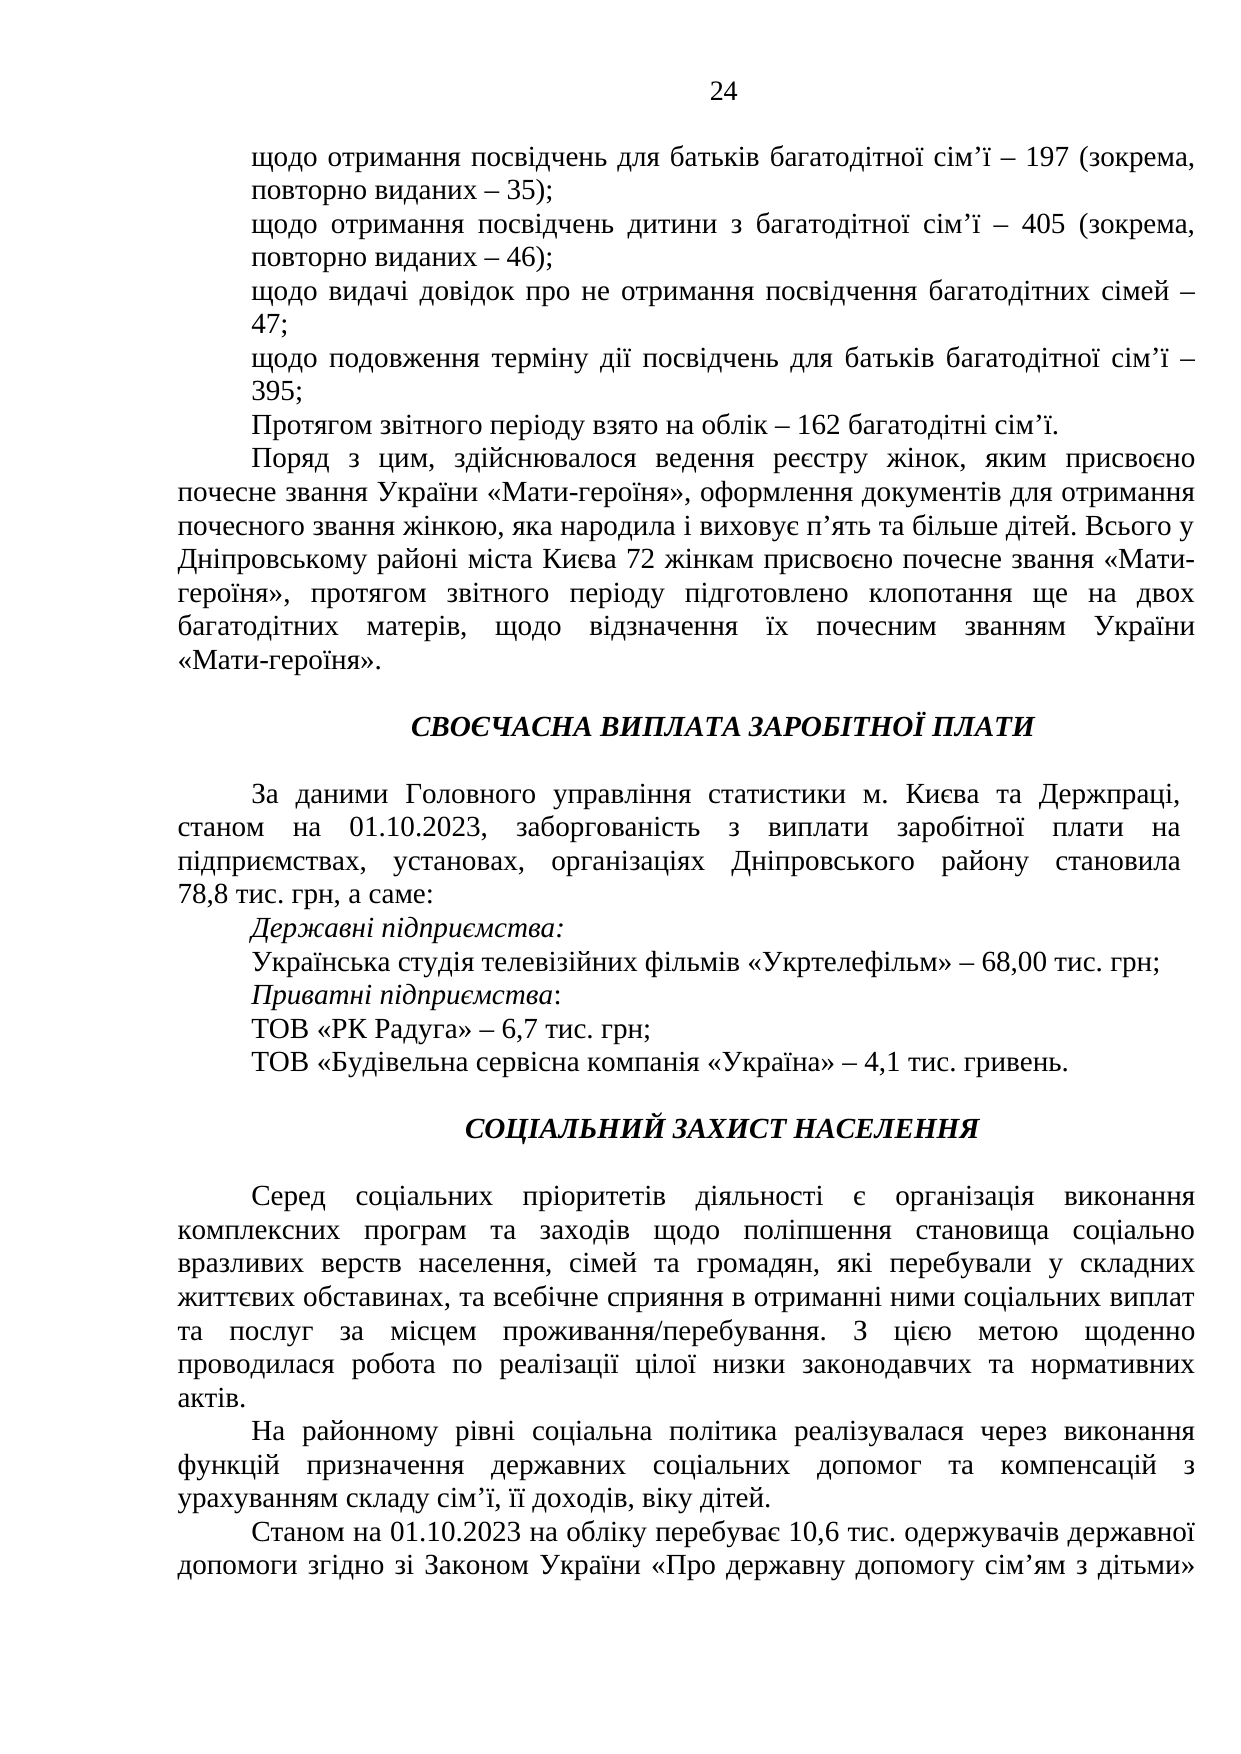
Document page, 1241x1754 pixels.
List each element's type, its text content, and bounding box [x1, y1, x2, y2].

text щодо отримання посвідчень дитини з багатодітної сім’ї – 405 (зокрема, повторно виданих – 46); [251, 206, 1196, 273]
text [177, 1514, 1196, 1581]
text ТОВ «РК Радуга» – 6,7 тис. грн; [177, 1011, 1196, 1044]
text щодо видачі довідок про не отримання посвідчення багатодітних сімей – 47; [251, 273, 1196, 340]
text Поряд з цим, здійснювалося ведення реєстру жінок, яким присвоєно почесне звання України «Мати-героїня», оформлення документів для отримання почесного звання жінкою, яка народила і виховує п’ять та більше дітей. Всього у Дніпровському районі міста Києва 72 жінкам присвоєно почесне звання «Мати-героїня», протягом звітного періоду підготовлено клопотання ще на двох багатодітних матерів, щодо відзначення їх почесним званням України «Мати-героїня». [177, 441, 1196, 675]
text щодо подовження терміну дії посвідчень для батьків багатодітної сім’ї – 395; [251, 340, 1196, 407]
text ТОВ «Будівельна сервісна компанія «Україна» – 4,1 тис. гривень. [177, 1044, 1196, 1078]
text СВОЄЧАСНА ВИПЛАТА ЗАРОБІТНОЇ ПЛАТИ [177, 709, 1196, 742]
text Українська студія телевізійних фільмів «Укртелефільм» – 68,00 тис. грн; [177, 944, 1196, 977]
text Приватні підприємства: [177, 977, 1196, 1011]
text щодо отримання посвідчень для батьків багатодітної сім’ї – 197 (зокрема, повторно виданих – 35); [251, 139, 1196, 206]
text На районному рівні соціальна політика реалізувалася через виконання функцій призначення державних соціальних допомог та компенсацій з урахуванням складу сім’ї, її доходів, віку дітей. [177, 1413, 1196, 1514]
text За даними Головного управління статистики м. Києва та Держпраці, станом на 01.10.2023, заборгованість з виплати заробітної плати на підприємствах, установах, організаціях Дніпровського району становила 78,8 тис. грн, а саме: [177, 776, 1181, 910]
text СОЦІАЛЬНИЙ ЗАХИСТ НАСЕЛЕННЯ [177, 1111, 1196, 1145]
text Державні підприємства: [177, 910, 1196, 944]
text Протягом звітного періоду взято на облік – 162 багатодітні сім’ї. [177, 407, 1196, 441]
text Серед соціальних пріоритетів діяльності є організація виконання комплексних програм та заходів щодо поліпшення становища соціально вразливих верств населення, сімей та громадян, які перебували у складних життєвих обставинах, та всебічне сприяння в отриманні ними соціальних виплат та послуг за місцем проживання/перебування. З цією метою щоденно проводилася робота по реалізації цілої низки законодавчих та нормативних актів. [177, 1178, 1196, 1413]
